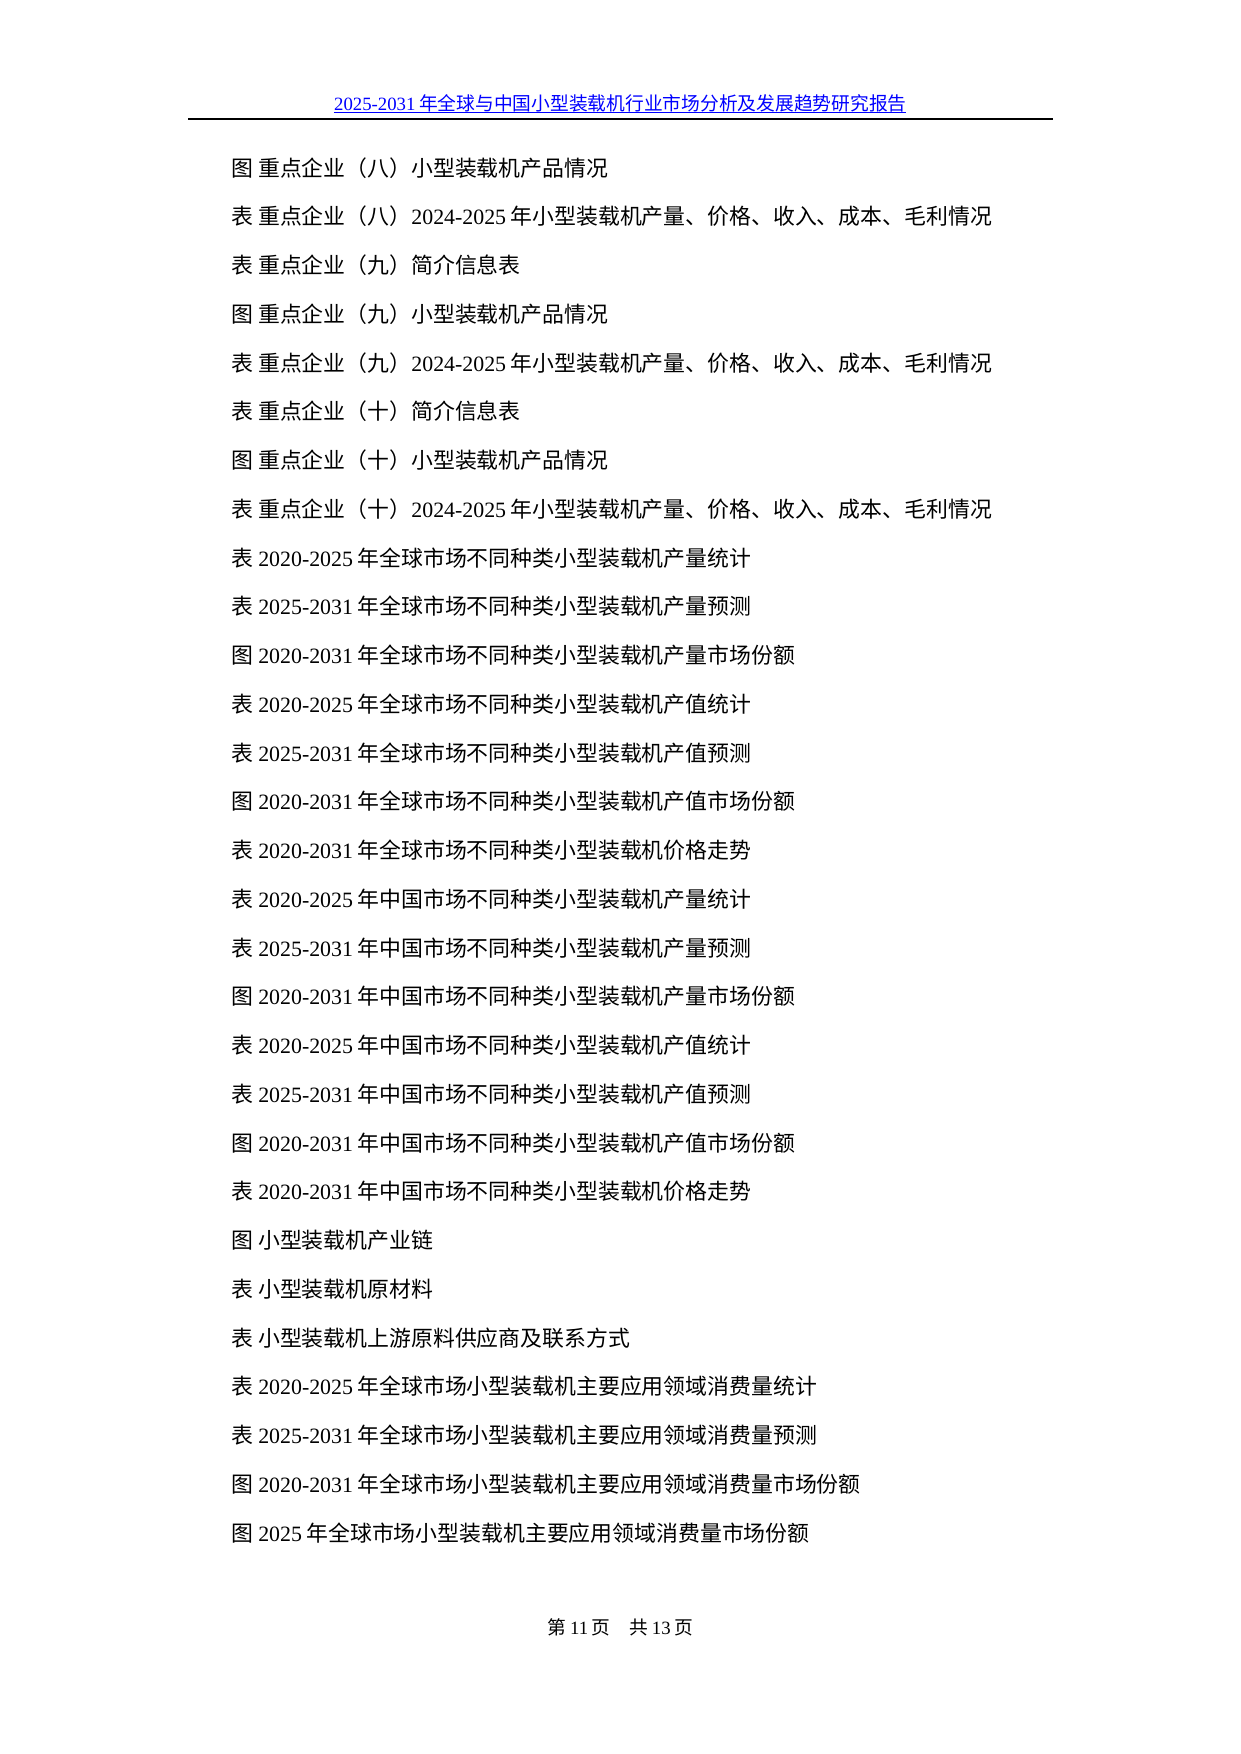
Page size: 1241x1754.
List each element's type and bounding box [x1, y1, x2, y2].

text [187, 150, 1053, 1548]
